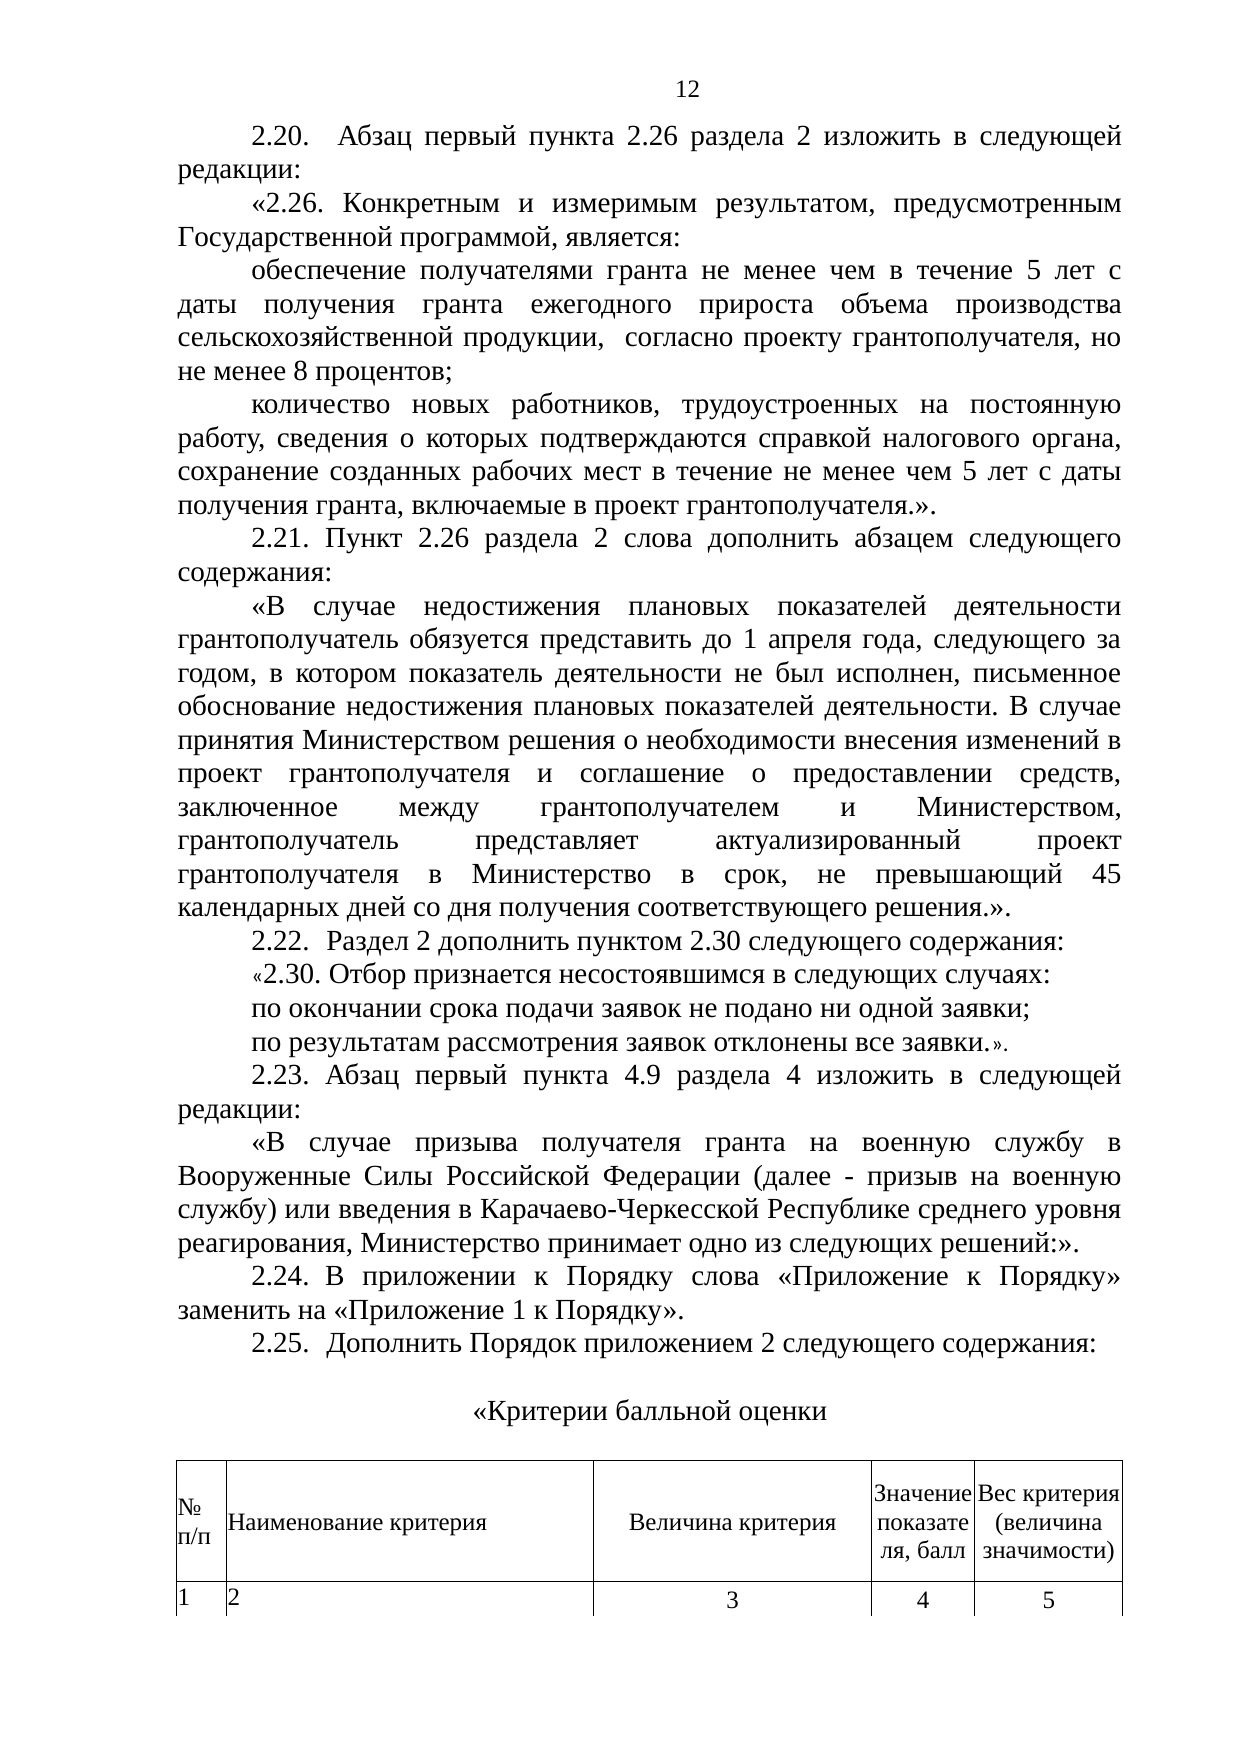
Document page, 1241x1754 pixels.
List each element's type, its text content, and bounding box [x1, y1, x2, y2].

table_header Наименование критерия [227, 1461, 593, 1581]
text «В случае призыва получателя гранта на военную службу в Вооруженные Силы Российской Федерации (далее - призыв на военную службу) или введения в Карачаево-Черкесской Республике среднего уровня реагирования, Министерство принимает одно из следующих решений:». [177, 1124, 1122, 1258]
table_header Значение показателя, балл [872, 1461, 974, 1581]
list В приложении к Порядку слова «Приложение к Порядку» заменить на «Приложение 1 к Порядку». [177, 1258, 1122, 1326]
list «Критерии балльной оценки [177, 1393, 1122, 1426]
table_cell 4 [872, 1582, 974, 1616]
table_cell 2 [227, 1582, 593, 1616]
list Пункт 2.26 раздела 2 слова дополнить абзацем следующего содержания: [177, 521, 1122, 588]
list Дополнить Порядок приложением 2 следующего содержания: [251, 1326, 1122, 1359]
table_header Величина критерия [594, 1461, 871, 1581]
table_header Вес критерия (величина значимости) [975, 1461, 1122, 1581]
table_cell 1 [177, 1582, 226, 1616]
text по окончании срока подачи заявок не подано ни одной заявки; [177, 990, 1122, 1024]
text «2.30. Отбор признается несостоявшимся в следующих случаях: [177, 957, 1122, 990]
list Абзац первый пункта 2.26 раздела 2 изложить в следующей редакции: [177, 118, 1122, 185]
text по результатам рассмотрения заявок отклонены все заявки.». [177, 1024, 1122, 1057]
text обеспечение получателями гранта не менее чем в течение 5 лет с даты получения гранта ежегодного прироста объема производства сельскохозяйственной продукции, согласно проекту грантополучателя, но не менее 8 процентов; [177, 252, 1122, 386]
table_cell 5 [975, 1582, 1122, 1616]
text «В случае недостижения плановых показателей деятельности грантополучатель обязуется представить до 1 апреля года, следующего за годом, в котором показатель деятельности не был исполнен, письменное обоснование недостижения плановых показателей деятельности. В случае принятия Министерством решения о необходимости внесения изменений в проект грантополучателя и соглашение о предоставлении средств, заключенное между грантополучателем и Министерством, грантополучатель представляет актуализированный проект грантополучателя в Министерство в срок, не превышающий 45 календарных дней со дня получения соответствующего решения.». [177, 588, 1122, 923]
text «2.26. Конкретным и измеримым результатом, предусмотренным Государственной программой, является: [177, 185, 1122, 252]
list Абзац первый пункта 4.9 раздела 4 изложить в следующей редакции: [177, 1057, 1122, 1124]
text количество новых работников, трудоустроенных на постоянную работу, сведения о которых подтверждаются справкой налогового органа, сохранение созданных рабочих мест в течение не менее чем 5 лет с даты получения гранта, включаемые в проект грантополучателя.». [177, 386, 1122, 521]
table_header № п/п [177, 1461, 226, 1581]
table_cell 3 [594, 1582, 871, 1616]
list Раздел 2 дополнить пунктом 2.30 следующего содержания: [251, 923, 1122, 957]
